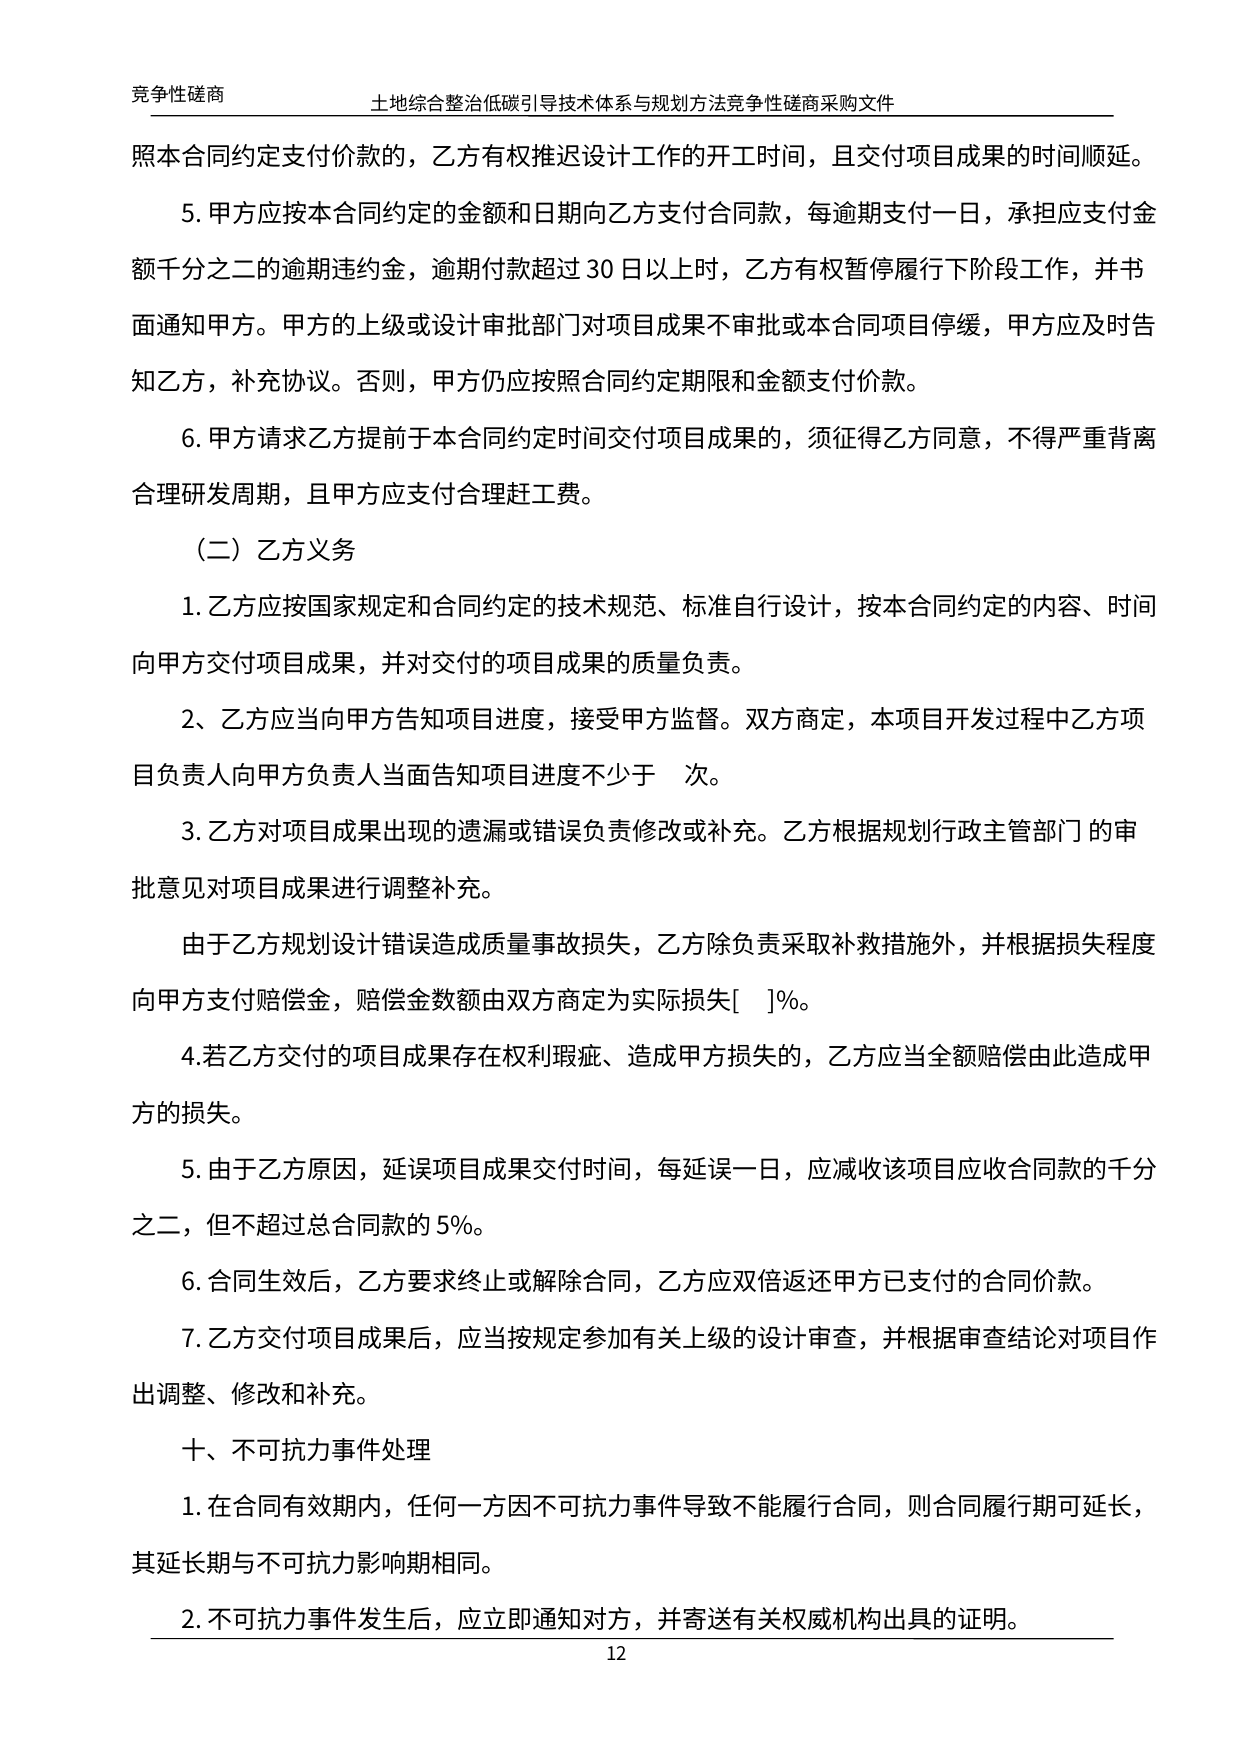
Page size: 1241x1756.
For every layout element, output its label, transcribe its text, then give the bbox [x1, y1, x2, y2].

text 2. 不可抗力事件发生后，应立即通知对方，并寄送有关权威机构出具的证明。 [131, 1583, 1159, 1639]
text 1. 在合同有效期内，任何一方因不可抗力事件导致不能履行合同，则合同履行期可延长，其延长期与不可抗力影响期相同。 [131, 1471, 1159, 1583]
text 6. 甲方请求乙方提前于本合同约定时间交付项目成果的，须征得乙方同意，不得严重背离合理研发周期，且甲方应支付合理赶工费。 [131, 402, 1159, 514]
text 十、不可抗力事件处理 [131, 1414, 1159, 1471]
text 3. 乙方对项目成果出现的遗漏或错误负责修改或补充。乙方根据规划行政主管部门 的审批意见对项目成果进行调整补充。 [131, 796, 1159, 908]
text 4.若乙方交付的项目成果存在权利瑕疵、造成甲方损失的，乙方应当全额赔偿由此造成甲方的损失。 [131, 1021, 1159, 1133]
text 7. 乙方交付项目成果后，应当按规定参加有关上级的设计审查，并根据审查结论对项目作出调整、修改和补充。 [131, 1302, 1159, 1414]
text 由于乙方规划设计错误造成质量事故损失，乙方除负责采取补救措施外，并根据损失程度向甲方支付赔偿金，赔偿金数额由双方商定为实际损失[ ]%。 [131, 908, 1159, 1021]
text 5. 甲方应按本合同约定的金额和日期向乙方支付合同款，每逾期支付一日，承担应支付金额千分之二的逾期违约金，逾期付款超过30日以上时，乙方有权暂停履行下阶段工作，并书面通知甲方。甲方的上级或设计审批部门对项目成果不审批或本合同项目停缓，甲方应及时告知乙方，补充协议。否则，甲方仍应按照合同约定期限和金额支付价款。 [131, 177, 1159, 402]
text 6. 合同生效后，乙方要求终止或解除合同，乙方应双倍返还甲方已支付的合同价款。 [131, 1246, 1159, 1302]
text （二）乙方义务 [131, 514, 1159, 571]
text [131, 121, 1159, 177]
text 5. 由于乙方原因，延误项目成果交付时间，每延误一日，应减收该项目应收合同款的千分之二，但不超过总合同款的5%。 [131, 1133, 1159, 1246]
text 2、乙方应当向甲方告知项目进度，接受甲方监督。双方商定，本项目开发过程中乙方项目负责人向甲方负责人当面告知项目进度不少于 次。 [131, 683, 1159, 796]
text 1. 乙方应按国家规定和合同约定的技术规范、标准自行设计，按本合同约定的内容、时间向甲方交付项目成果，并对交付的项目成果的质量负责。 [131, 571, 1159, 683]
